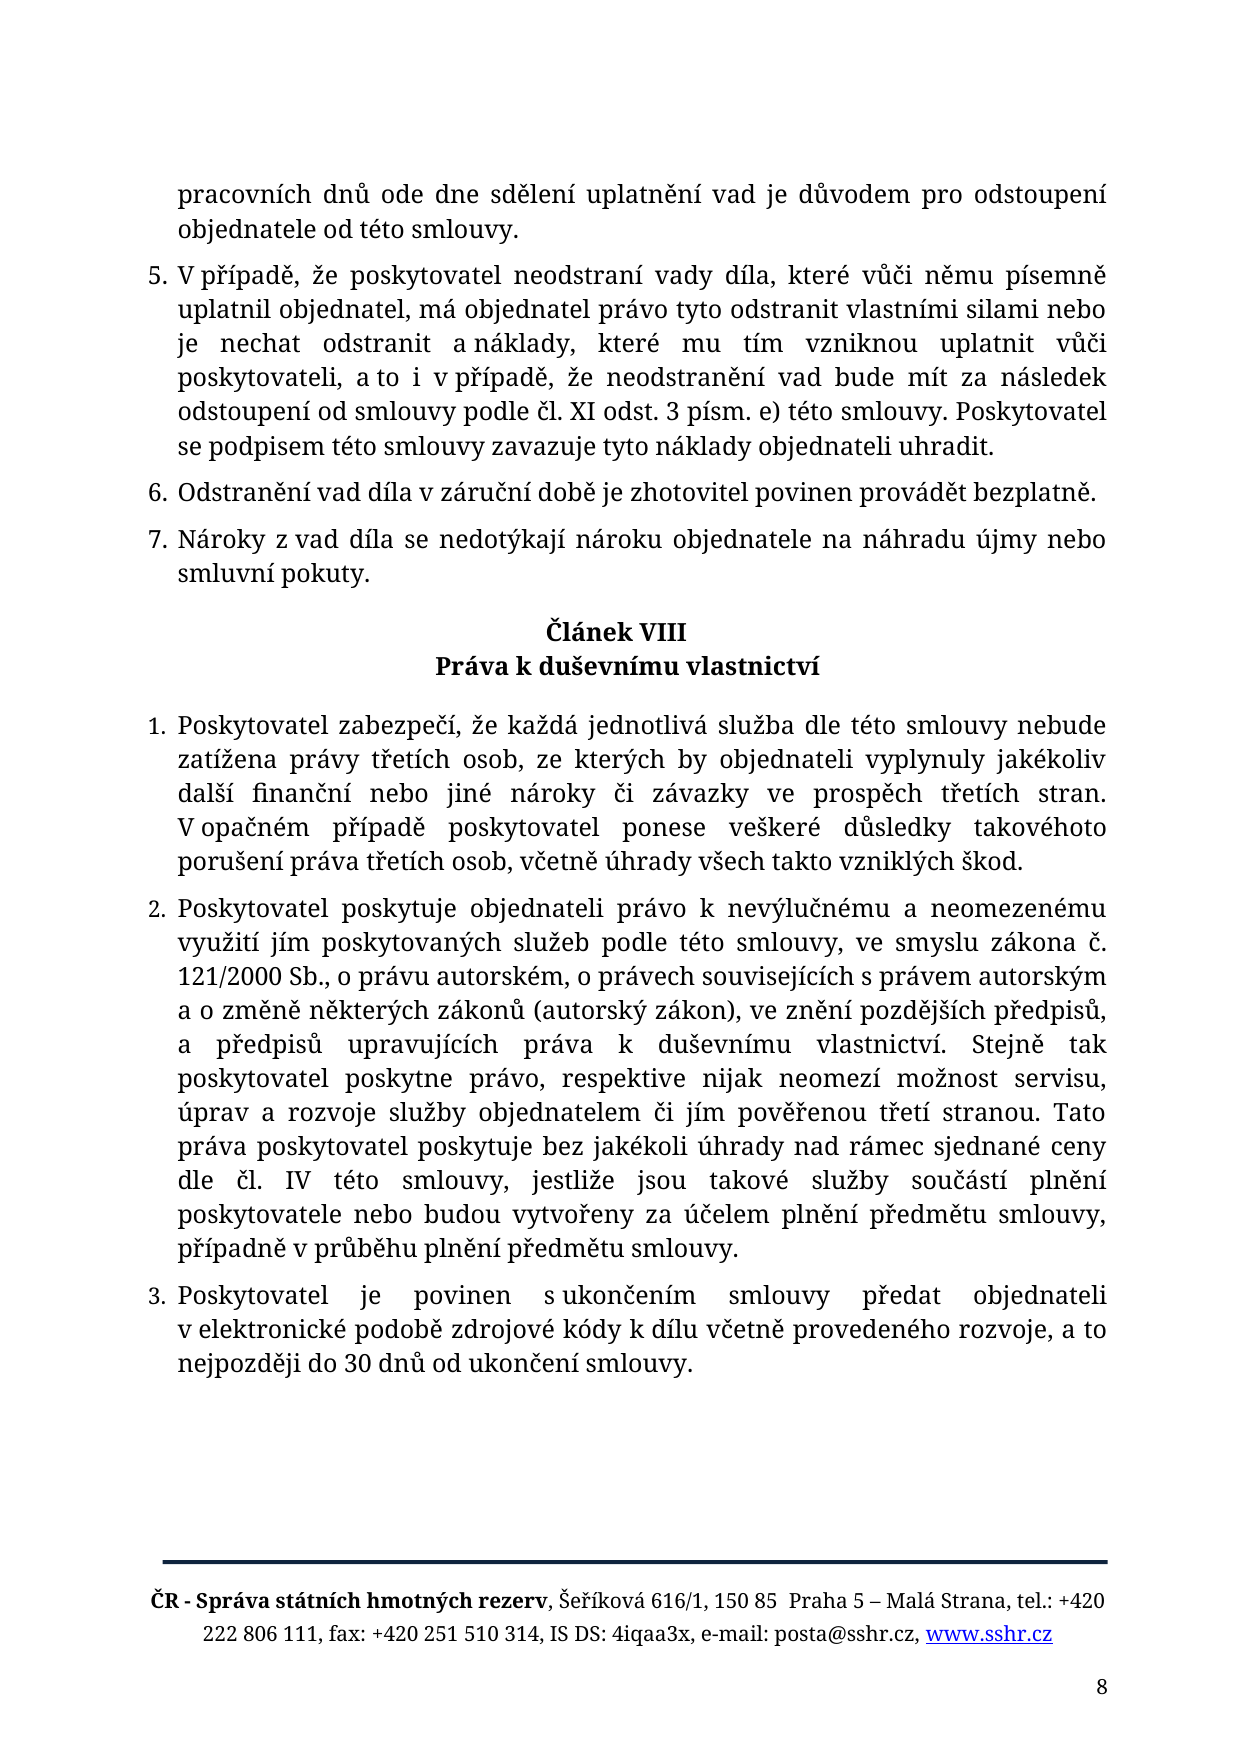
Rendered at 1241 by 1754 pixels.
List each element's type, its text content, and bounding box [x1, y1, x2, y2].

list Poskytovatel je povinen s ukončením smlouvy předat objednateli v elektronické podobě zdrojové kódy k dílu včetně provedeného rozvoje, a to nejpozději do 30 dnů od ukončení smlouvy. [148, 1277, 1107, 1380]
list Poskytovatel poskytuje objednateli právo k nevýlučnému a neomezenému využití jím poskytovaných služeb podle této smlouvy, ve smyslu zákona č. 121/2000 Sb., o právu autorském, o právech souvisejících s právem autorským a o změně některých zákonů (autorský zákon), ve znění pozdějších předpisů, a předpisů upravujících práva k duševnímu vlastnictví. Stejně tak poskytovatel poskytne právo, respektive nijak neomezí možnost servisu, úprav a rozvoje služby objednatelem či jím pověřenou třetí stranou. Tato práva poskytovatel poskytuje bez jakékoli úhrady nad rámec sjednané ceny dle čl. IV této smlouvy, jestliže jsou takové služby součástí plnění poskytovatele nebo budou vytvořeny za účelem plnění předmětu smlouvy, případně v průběhu plnění předmětu smlouvy. [148, 890, 1107, 1265]
text Práva k duševnímu vlastnictví [148, 648, 1107, 682]
list Nároky z vad díla se nedotýkají nároku objednatele na náhradu újmy nebo smluvní pokuty. [148, 521, 1107, 589]
list Poskytovatel zabezpečí, že každá jednotlivá služba dle této smlouvy nebude zatížena právy třetích osob, ze kterých by objednateli vyplynuly jakékoliv další finanční nebo jiné nároky či závazky ve prospěch třetích stran. V opačném případě poskytovatel ponese veškeré důsledky takovéhoto porušení práva třetích osob, včetně úhrady všech takto vzniklých škod. [148, 707, 1107, 878]
list Odstranění vad díla v záruční době je zhotovitel povinen provádět bezplatně. [148, 475, 1107, 509]
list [148, 177, 1107, 245]
list V případě, že poskytovatel neodstraní vady díla, které vůči němu písemně uplatnil objednatel, má objednatel právo tyto odstranit vlastními silami nebo je nechat odstranit a náklady, které mu tím vzniknou uplatnit vůči poskytovateli, a to i v případě, že neodstranění vad bude mít za následek odstoupení od smlouvy podle čl. XI odst. 3 písm. e) této smlouvy. Poskytovatel se podpisem této smlouvy zavazuje tyto náklady objednateli uhradit. [148, 258, 1107, 462]
